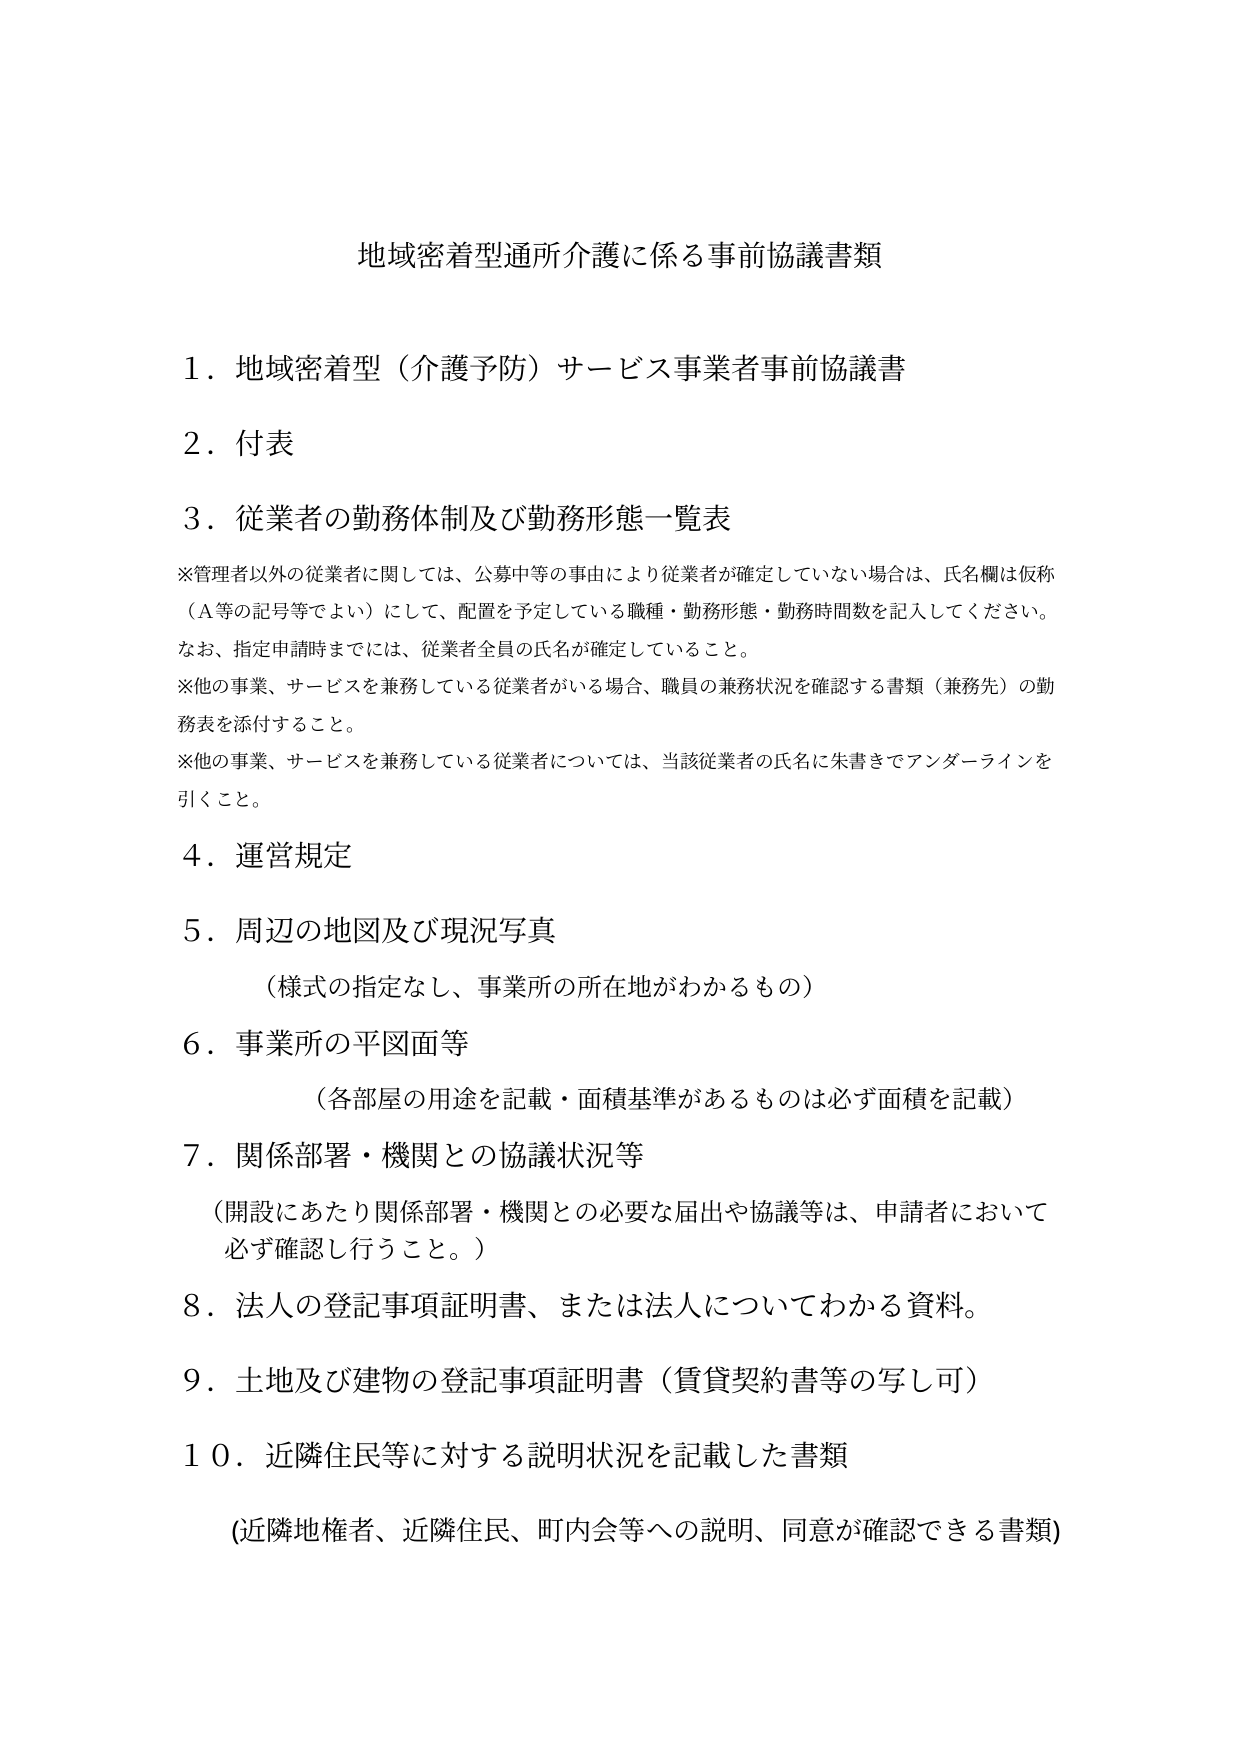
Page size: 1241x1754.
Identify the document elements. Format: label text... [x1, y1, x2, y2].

text （開設にあたり関係部署・機関との必要な届出や協議等は、申請者において必ず確認し行うこと。） [199, 1192, 1063, 1267]
text ８．法人の登記事項証明書、または法人についてわかる資料。 [177, 1267, 1063, 1342]
text ※管理者以外の従業者に関しては、公募中等の事由により従業者が確定していない場合は、氏名欄は仮称（Ａ等の記号等でよい）にして、配置を予定している職種・勤務形態・勤務時間数を記入してください。 [177, 554, 1063, 629]
text ５．周辺の地図及び現況写真 [177, 892, 1063, 967]
text （各部屋の用途を記載・面積基準があるものは必ず面積を記載） [177, 1079, 1063, 1117]
text ４．運営規定 [177, 817, 1063, 892]
text １．地域密着型（介護予防）サービス事業者事前協議書 [177, 329, 1063, 404]
text 地域密着型通所介護に係る事前協議書類 [177, 217, 1063, 292]
text ９．土地及び建物の登記事項証明書（賃貸契約書等の写し可） [177, 1342, 1063, 1417]
text (近隣地権者、近隣住民、町内会等への説明、同意が確認できる書類) [177, 1492, 1063, 1567]
text ※他の事業、サービスを兼務している従業者がいる場合、職員の兼務状況を確認する書類（兼務先）の勤務表を添付すること。 [177, 667, 1063, 742]
text なお、指定申請時までには、従業者全員の氏名が確定していること。 [177, 629, 1063, 667]
text （様式の指定なし、事業所の所在地がわかるもの） [177, 967, 1063, 1004]
text ２．付表 [177, 404, 1063, 479]
text ６．事業所の平図面等 [177, 1004, 1063, 1079]
text ７．関係部署・機関との協議状況等 [177, 1117, 1063, 1192]
text １０．近隣住民等に対する説明状況を記載した書類 [177, 1417, 1063, 1492]
text ※他の事業、サービスを兼務している従業者については、当該従業者の氏名に朱書きでアンダーラインを引くこと。 [177, 742, 1063, 817]
text ３．従業者の勤務体制及び勤務形態一覧表 [177, 479, 1063, 554]
